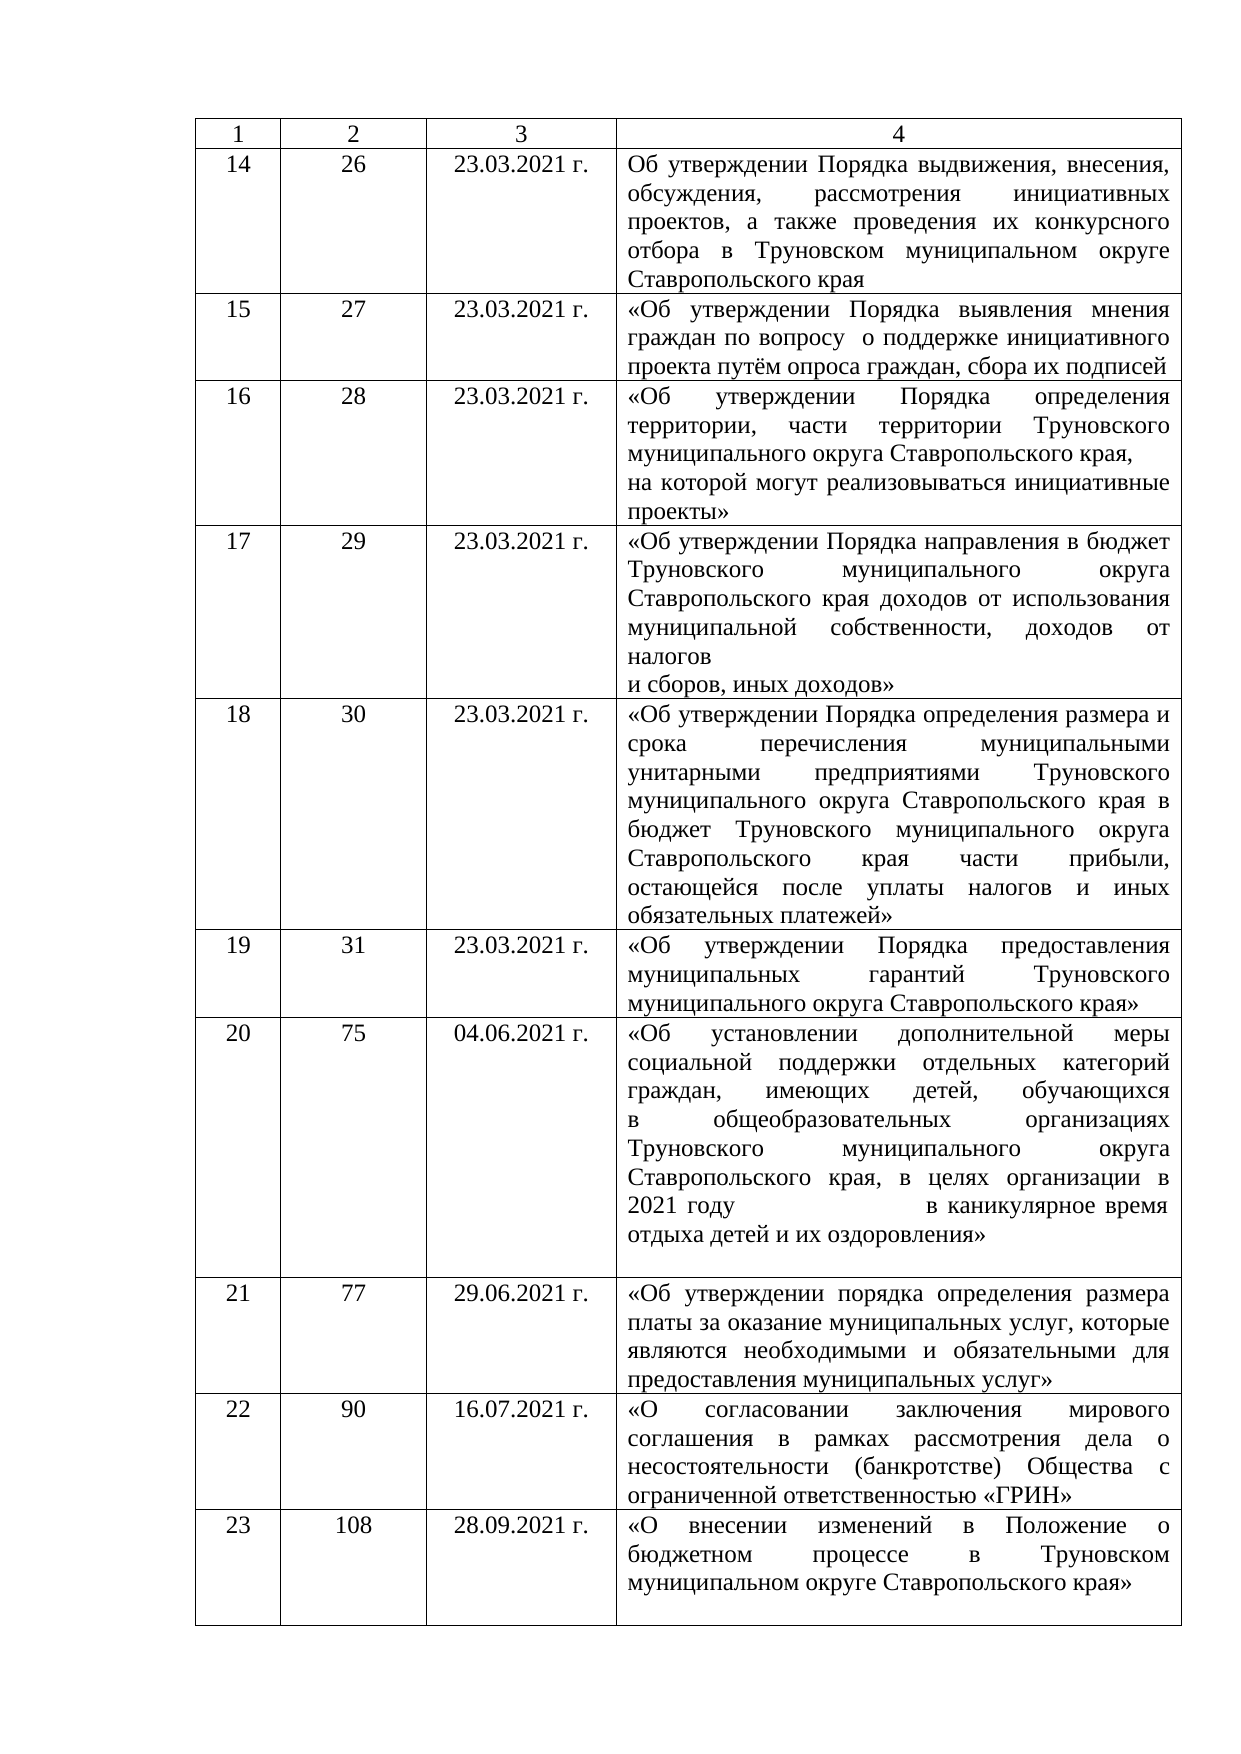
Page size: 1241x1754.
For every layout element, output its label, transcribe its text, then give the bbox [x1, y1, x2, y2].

table_cell 28 [281, 381, 426, 525]
table_cell «Об утверждении порядка определения размера платы за оказание муниципальных услуг, которые являются необходимыми и обязательными для предоставления муниципальных услуг» [617, 1278, 1181, 1393]
table_cell 28.09.2021 г. [427, 1510, 616, 1625]
table_cell 15 [196, 294, 280, 380]
table_cell 23.03.2021 г. [427, 526, 616, 698]
table_cell 22 [196, 1394, 280, 1509]
table_cell 23.03.2021 г. [427, 294, 616, 380]
table_cell 4 [617, 119, 1181, 148]
table_cell 23.03.2021 г. [427, 930, 616, 1017]
table_cell 1 [196, 119, 280, 148]
table_cell «Об утверждении Порядка определения территории, части территории Труновского муниципального округа Ставропольского края, на которой могут реализовываться инициативные проекты» [617, 381, 1181, 525]
table_cell 17 [196, 526, 280, 698]
table_cell 19 [196, 930, 280, 1017]
table_cell 77 [281, 1278, 426, 1393]
table_cell 31 [281, 930, 426, 1017]
table_cell 16.07.2021 г. [427, 1394, 616, 1509]
table_cell 26 [281, 149, 426, 293]
table_cell Об утверждении Порядка выдвижения, внесения, обсуждения, рассмотрения инициативных проектов, а также проведения их конкурсного отбора в Труновском муниципальном округе Ставропольского края [617, 149, 1181, 293]
table_cell «Об утверждении Порядка определения размера и срока перечисления муниципальными унитарными предприятиями Труновского муниципального округа Ставропольского края в бюджет Труновского муниципального округа Ставропольского края части прибыли, остающейся после уплаты налогов и иных обязательных платежей» [617, 699, 1181, 929]
table_cell 90 [281, 1394, 426, 1509]
table_cell 23 [196, 1510, 280, 1625]
table_cell 23.03.2021 г. [427, 699, 616, 929]
table_cell 04.06.2021 г. [427, 1018, 616, 1277]
table_cell 2 [281, 119, 426, 148]
table_cell «Об установлении дополнительной меры социальной поддержки отдельных категорий граждан, имеющих детей, обучающихся в общеобразовательных организациях Труновского муниципального округа Ставропольского края, в целях организации в 2021 году в каникулярное время отдыха детей и их оздоровления» [617, 1018, 1181, 1277]
table_cell «О внесении изменений в Положение о бюджетном процессе в Труновском муниципальном округе Ставропольского края» [617, 1510, 1181, 1625]
table_cell 3 [427, 119, 616, 148]
table_cell 16 [196, 381, 280, 525]
table_cell «Об утверждении Порядка направления в бюджет Труновского муниципального округа Ставропольского края доходов от использования муниципальной собственности, доходов от налогов и сборов, иных доходов» [617, 526, 1181, 698]
table_cell 20 [196, 1018, 280, 1277]
table_cell «О согласовании заключения мирового соглашения в рамках рассмотрения дела о несостоятельности (банкротстве) Общества с ограниченной ответственностью «ГРИН» [617, 1394, 1181, 1509]
table_cell «Об утверждении Порядка выявления мнения граждан по вопросу о поддержке инициативного проекта путём опроса граждан, сбора их подписей [617, 294, 1181, 380]
table_cell 75 [281, 1018, 426, 1277]
table_cell 29.06.2021 г. [427, 1278, 616, 1393]
table_cell 30 [281, 699, 426, 929]
table_cell 18 [196, 699, 280, 929]
table_cell 29 [281, 526, 426, 698]
table_cell 21 [196, 1278, 280, 1393]
table_cell 14 [196, 149, 280, 293]
table_cell «Об утверждении Порядка предоставления муниципальных гарантий Труновского муниципального округа Ставропольского края» [617, 930, 1181, 1017]
table_cell 23.03.2021 г. [427, 381, 616, 525]
table_cell 27 [281, 294, 426, 380]
table_cell 108 [281, 1510, 426, 1625]
table_cell 23.03.2021 г. [427, 149, 616, 293]
